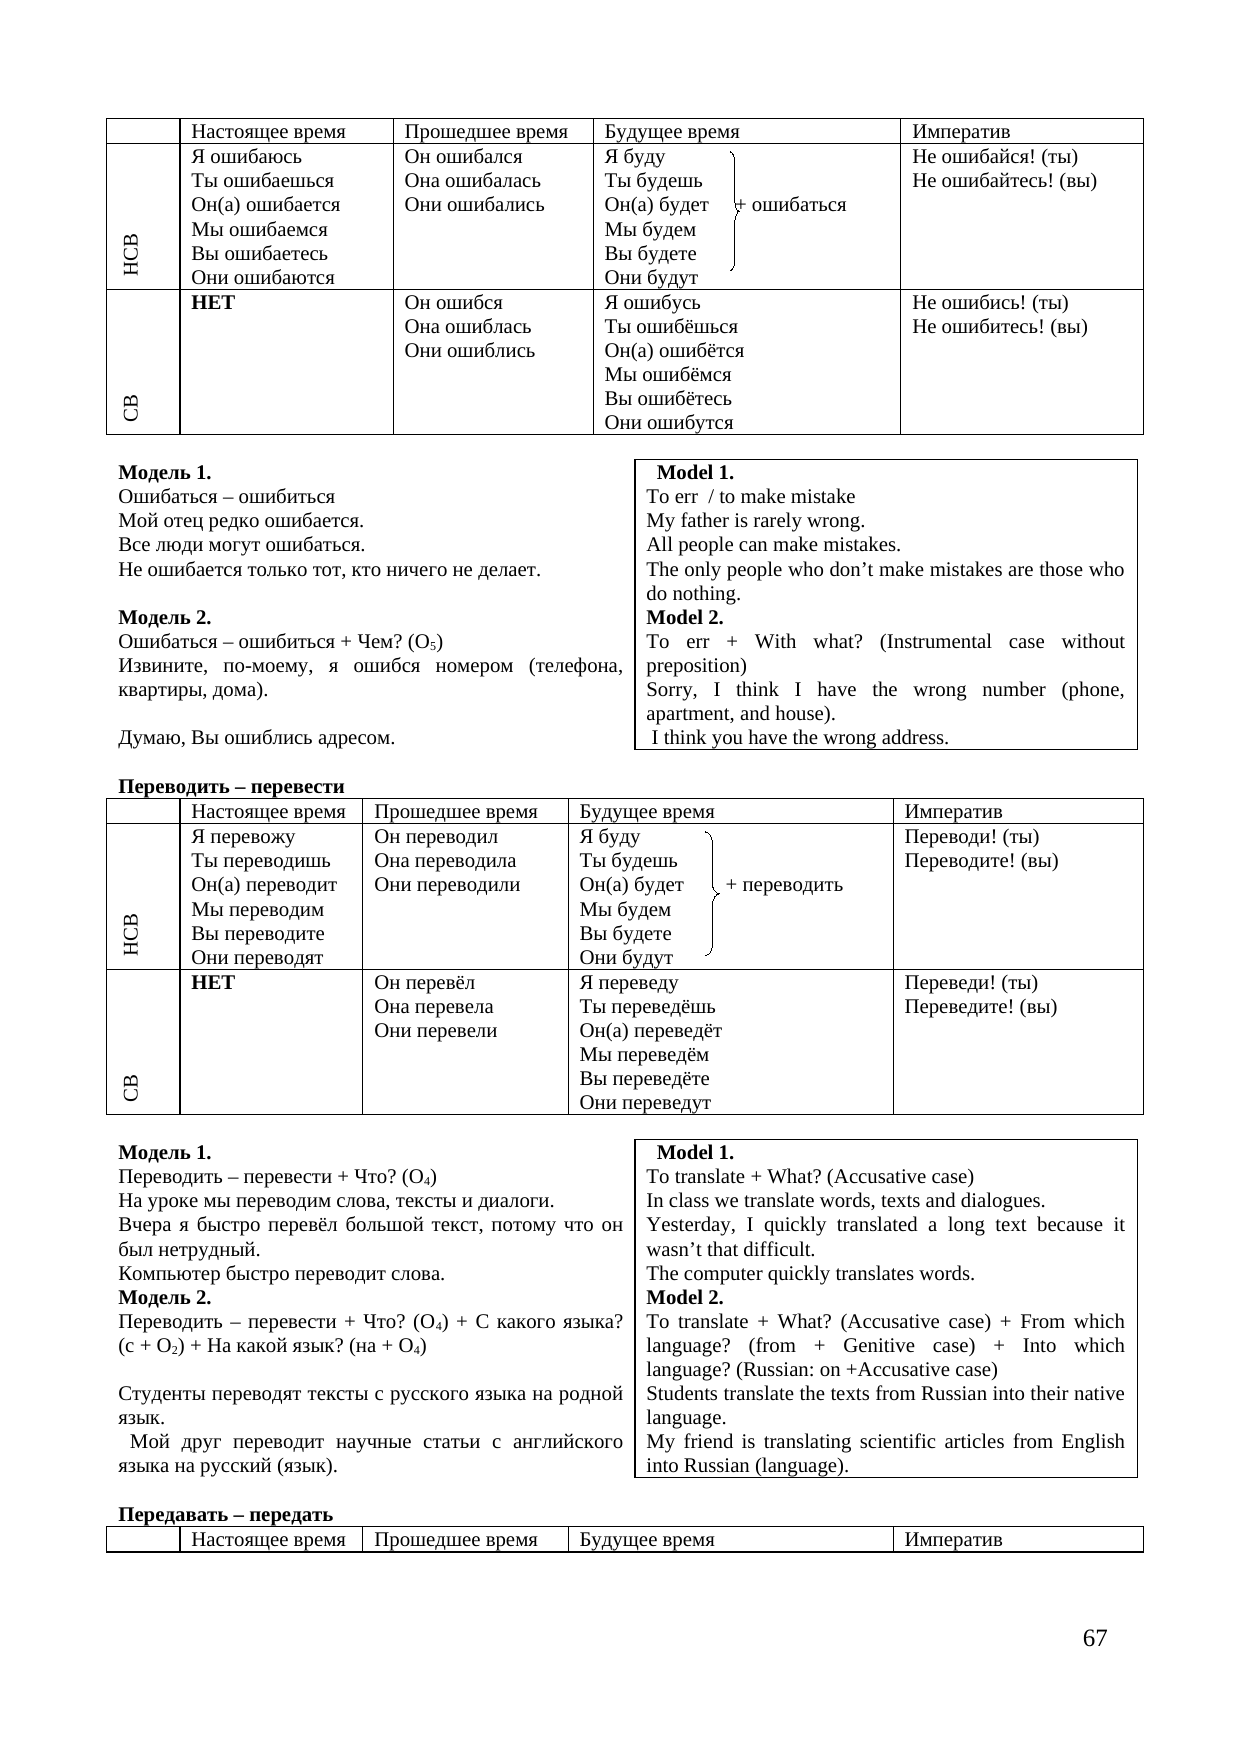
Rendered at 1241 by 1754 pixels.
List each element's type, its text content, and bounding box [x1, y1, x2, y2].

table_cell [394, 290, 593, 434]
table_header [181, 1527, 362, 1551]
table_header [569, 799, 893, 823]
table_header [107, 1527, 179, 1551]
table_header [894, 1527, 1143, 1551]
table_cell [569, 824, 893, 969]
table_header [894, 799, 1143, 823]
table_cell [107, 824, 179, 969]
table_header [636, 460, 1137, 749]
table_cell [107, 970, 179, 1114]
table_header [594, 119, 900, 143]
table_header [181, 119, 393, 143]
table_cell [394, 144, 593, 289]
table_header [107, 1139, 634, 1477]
text Передавать – передать [118, 1502, 1107, 1526]
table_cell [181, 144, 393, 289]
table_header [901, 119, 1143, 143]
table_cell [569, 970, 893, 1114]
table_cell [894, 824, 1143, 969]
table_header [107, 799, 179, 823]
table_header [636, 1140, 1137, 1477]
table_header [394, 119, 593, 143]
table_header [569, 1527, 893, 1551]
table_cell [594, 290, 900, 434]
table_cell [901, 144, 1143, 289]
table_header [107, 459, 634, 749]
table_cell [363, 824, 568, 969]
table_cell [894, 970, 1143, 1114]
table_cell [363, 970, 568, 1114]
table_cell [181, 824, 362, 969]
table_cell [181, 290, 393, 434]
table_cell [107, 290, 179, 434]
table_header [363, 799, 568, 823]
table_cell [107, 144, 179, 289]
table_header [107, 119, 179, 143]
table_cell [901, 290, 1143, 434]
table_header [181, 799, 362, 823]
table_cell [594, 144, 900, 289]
text Переводить – перевести [118, 774, 1107, 798]
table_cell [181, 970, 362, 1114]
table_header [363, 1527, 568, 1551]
